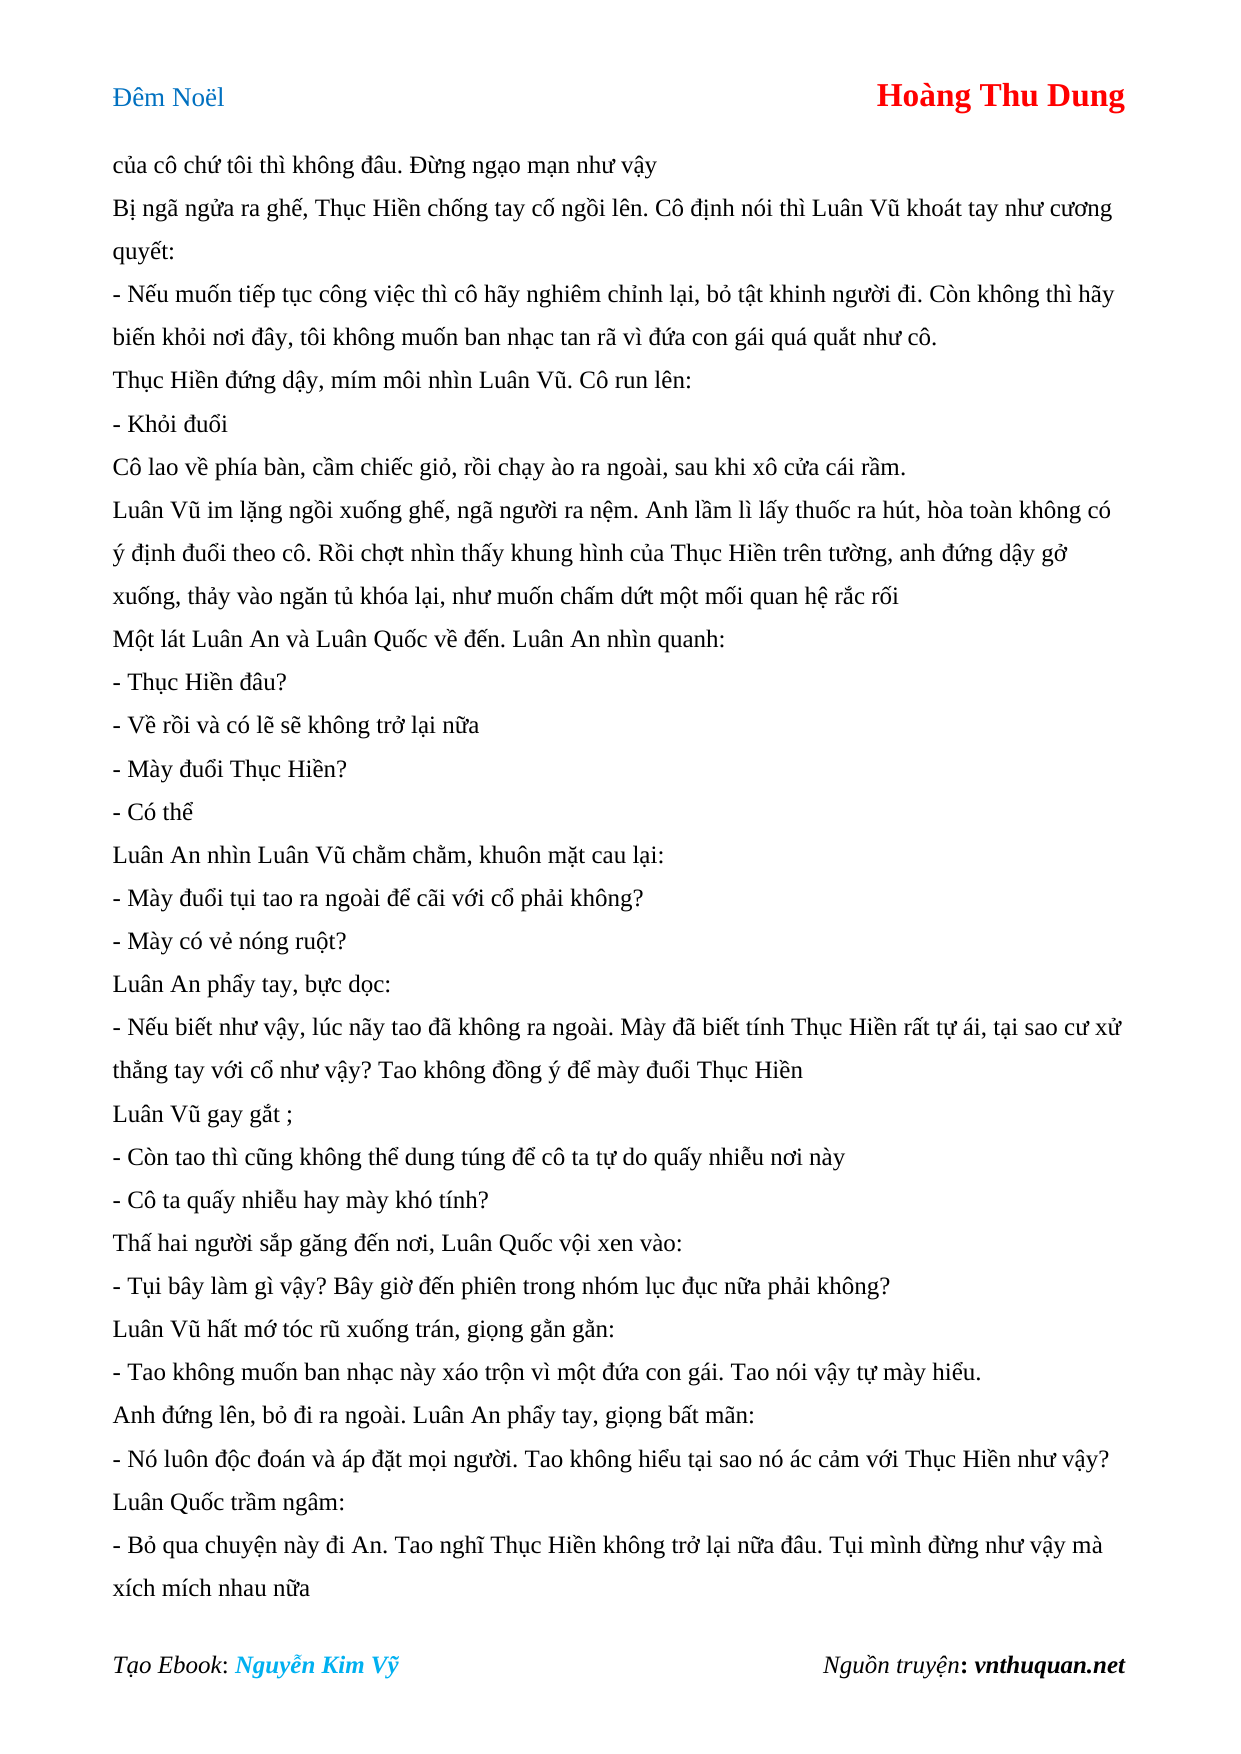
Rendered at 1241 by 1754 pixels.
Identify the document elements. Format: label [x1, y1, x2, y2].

text [112, 150, 1128, 1602]
